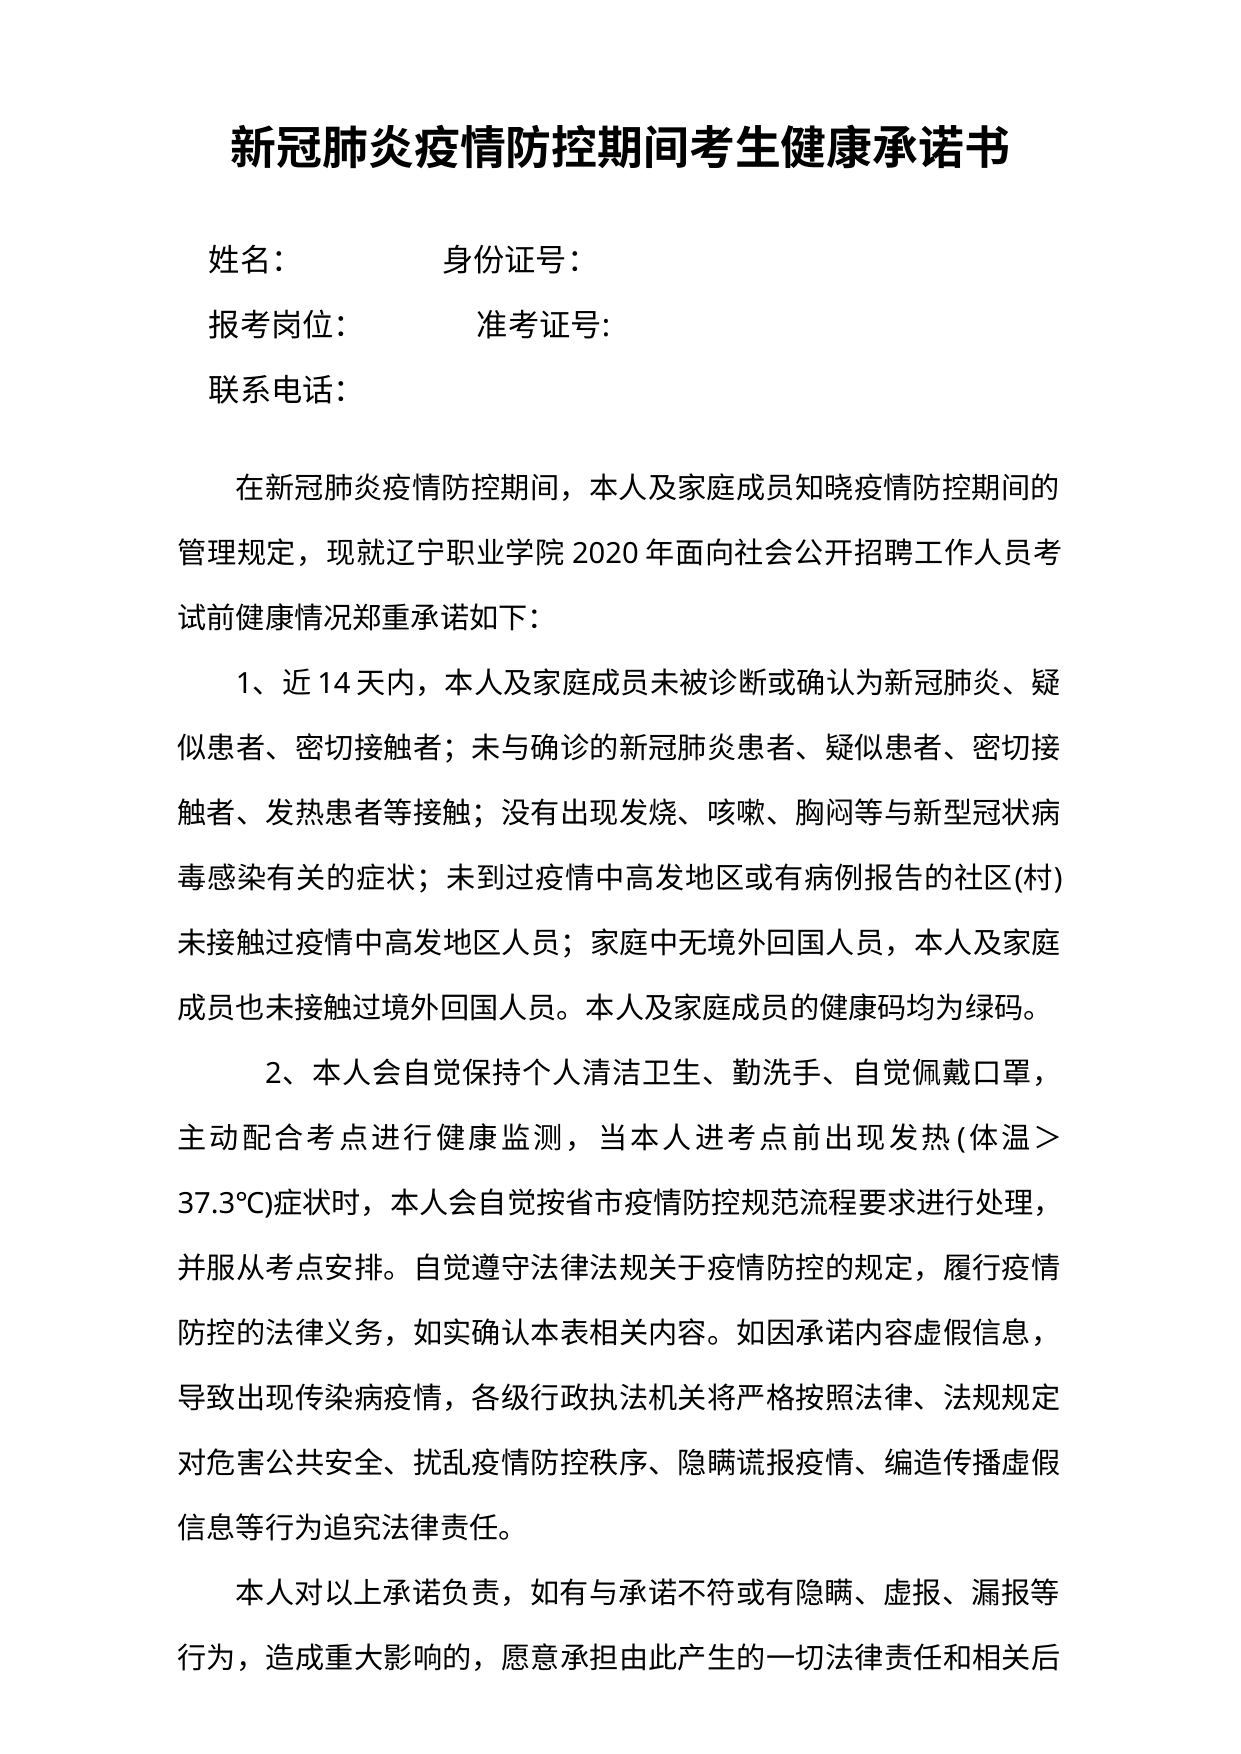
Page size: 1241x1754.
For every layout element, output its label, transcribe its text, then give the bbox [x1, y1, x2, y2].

text 1、近14天内，本人及家庭成员未被诊断或确认为新冠肺炎、疑似患者、密切接触者；未与确诊的新冠肺炎患者、疑似患者、密切接触者、发热患者等接触；没有出现发烧、咳嗽、胸闷等与新型冠状病毒感染有关的症状；未到过疫情中高发地区或有病例报告的社区(村)，未接触过疫情中高发地区人员；家庭中无境外回国人员，本人及家庭成员也未接触过境外回国人员。本人及家庭成员的健康码均为绿码。 [177, 648, 1063, 1038]
text 2、本人会自觉保持个人清洁卫生、勤洗手、自觉佩戴口罩，主动配合考点进行健康监测，当本人进考点前出现发热(体温＞37.3℃)症状时，本人会自觉按省市疫情防控规范流程要求进行处理，并服从考点安排。自觉遵守法律法规关于疫情防控的规定，履行疫情防控的法律义务，如实确认本表相关内容。如因承诺内容虚假信息，导致出现传染病疫情，各级行政执法机关将严格按照法律、法规规定，对危害公共安全、扰乱疫情防控秩序、隐瞒谎报疫情、编造传播虛假信息等行为追究法律责任。 [177, 1038, 1063, 1558]
text 联系电话： [177, 356, 1063, 421]
text 报考岗位： 准考证号: [177, 291, 1063, 356]
text 在新冠肺炎疫情防控期间，本人及家庭成员知晓疫情防控期间的管理规定，现就辽宁职业学院2020年面向社会公开招聘工作人员考试前健康情况郑重承诺如下： [177, 453, 1063, 648]
text 新冠肺炎疫情防控期间考生健康承诺书 [177, 96, 1063, 193]
text 姓名： 身份证号： [177, 226, 1063, 291]
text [177, 1558, 1063, 1688]
